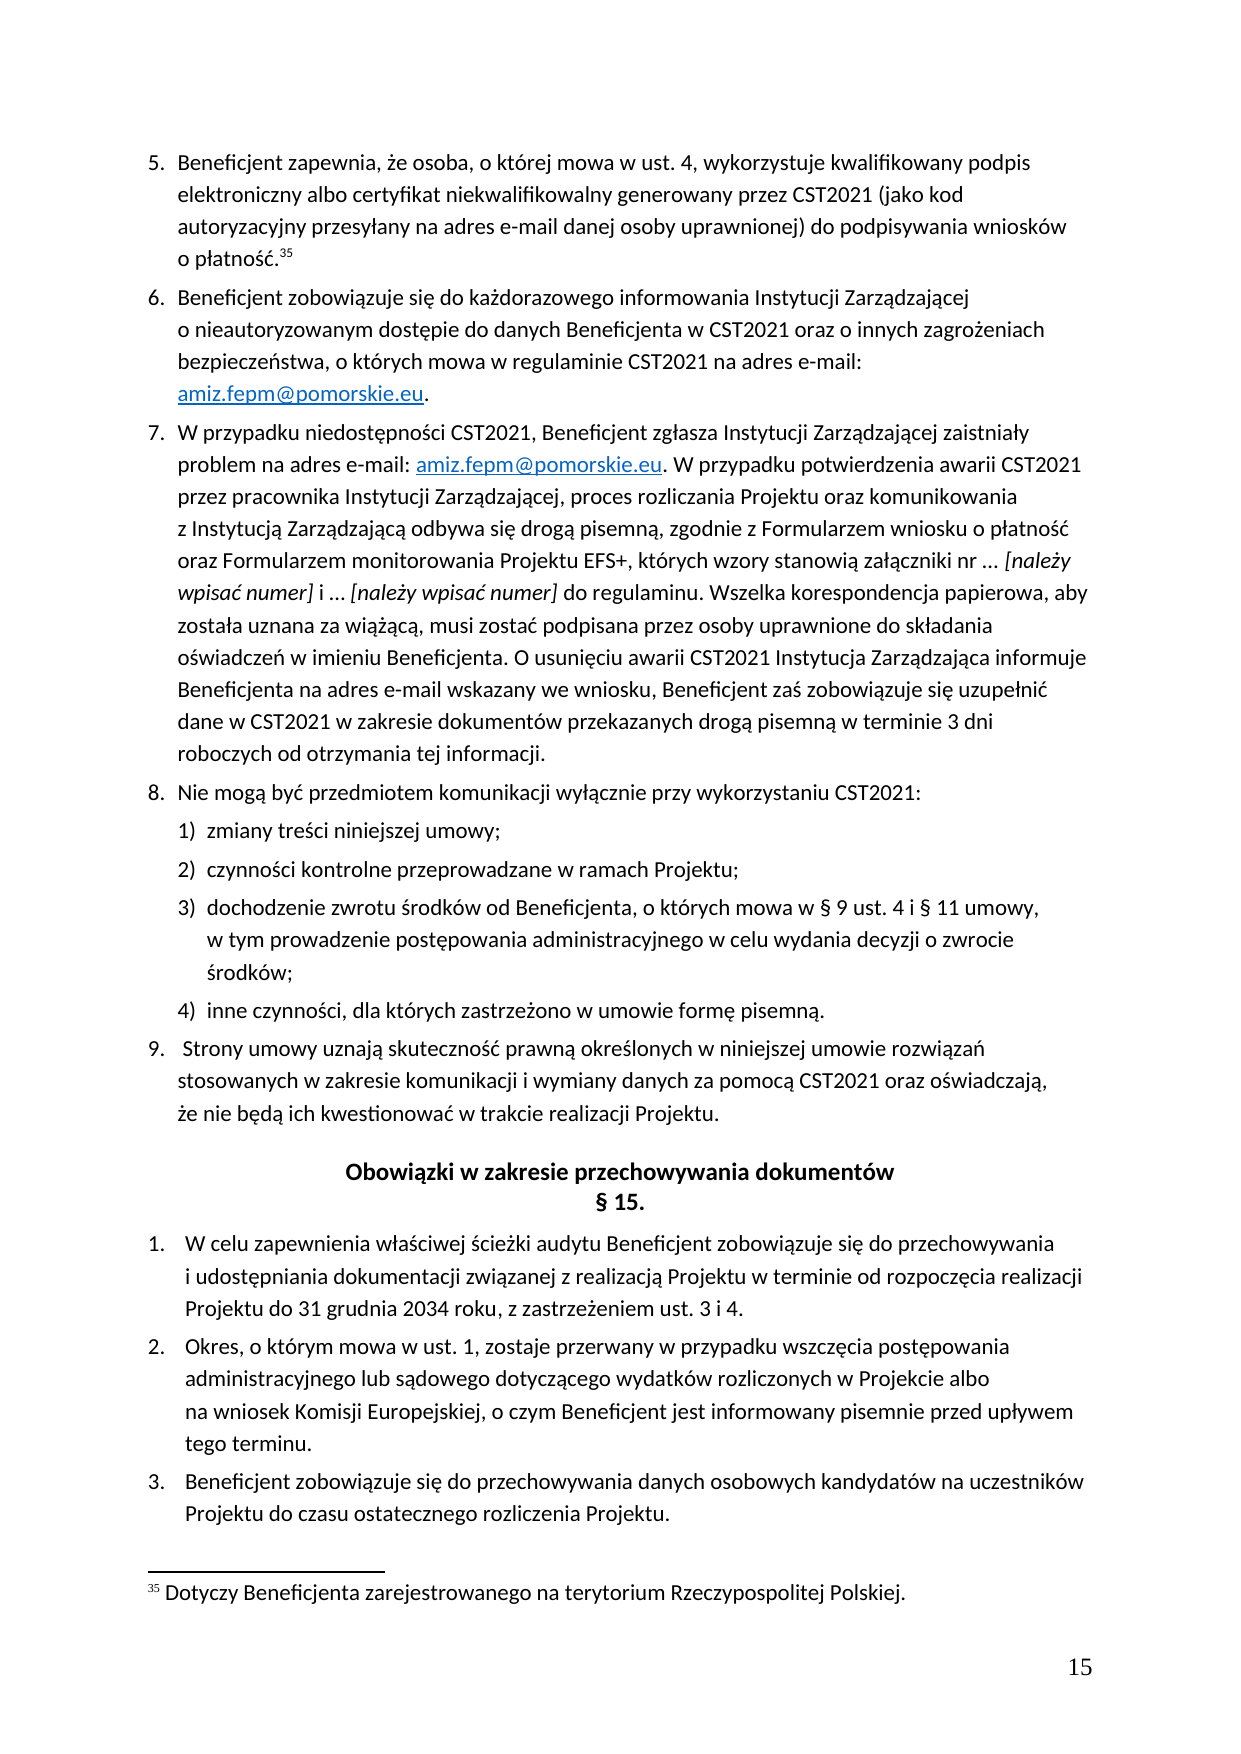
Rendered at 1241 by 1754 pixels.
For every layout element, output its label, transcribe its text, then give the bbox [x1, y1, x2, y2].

list Okres, o którym mowa w ust. 1, zostaje przerwany w przypadku wszczęcia postępowania administracyjnego lub sądowego dotyczącego wydatków rozliczonych w Projekcie albo na wniosek Komisji Europejskiej, o czym Beneficjent jest informowany pisemnie przed upływem tego terminu. [148, 1332, 1093, 1457]
list Strony umowy uznają skuteczność prawną określonych w niniejszej umowie rozwiązań stosowanych w zakresie komunikacji i wymiany danych za pomocą CST2021 oraz oświadczają, że nie będą ich kwestionować w trakcie realizacji Projektu. [148, 1034, 1093, 1127]
list Nie mogą być przedmiotem komunikacji wyłącznie przy wykorzystaniu CST2021: [148, 778, 1093, 806]
list zmiany treści niniejszej umowy; [177, 816, 1093, 844]
list dochodzenie zwrotu środków od Beneficjenta, o których mowa w § 9 ust. 4 i § 11 umowy, w tym prowadzenie postępowania administracyjnego w celu wydania decyzji o zwrocie środków; [177, 893, 1093, 986]
list Beneficjent zobowiązuje się do każdorazowego informowania Instytucji Zarządzającej o nieautoryzowanym dostępie do danych Beneficjenta w CST2021 oraz o innych zagrożeniach bezpieczeństwa, o których mowa w regulaminie CST2021 na adres e-mail: amiz.fepm@pomorskie.eu. [148, 283, 1093, 407]
list W przypadku niedostępności CST2021, Beneficjent zgłasza Instytucji Zarządzającej zaistniały problem na adres e-mail: amiz.fepm@pomorskie.eu. W przypadku potwierdzenia awarii CST2021 przez pracownika Instytucji Zarządzającej, proces rozliczania Projektu oraz komunikowania z Instytucją Zarządzającą odbywa się drogą pisemną, zgodnie z Formularzem wniosku o płatność oraz Formularzem monitorowania Projektu EFS+, których wzory stanowią załączniki nr … [należy wpisać numer] i … [należy wpisać numer] do regulaminu. Wszelka korespondencja papierowa, aby została uznana za wiążącą, musi zostać podpisana przez osoby uprawnione do składania oświadczeń w imieniu Beneficjenta. O usunięciu awarii CST2021 Instytucja Zarządzająca informuje Beneficjenta na adres e-mail wskazany we wniosku, Beneficjent zaś zobowiązuje się uzupełnić dane w CST2021 w zakresie dokumentów przekazanych drogą pisemną w terminie 3 dni roboczych od otrzymania tej informacji. [148, 418, 1093, 767]
list inne czynności, dla których zastrzeżono w umowie formę pisemną. [177, 996, 1093, 1024]
list czynności kontrolne przeprowadzane w ramach Projektu; [177, 855, 1093, 883]
list W celu zapewnienia właściwej ścieżki audytu Beneficjent zobowiązuje się do przechowywania i udostępniania dokumentacji związanej z realizacją Projektu w terminie od rozpoczęcia realizacji Projektu do 31 grudnia 2034 roku, z zastrzeżeniem ust. 3 i 4. [148, 1229, 1093, 1322]
list Beneficjent zobowiązuje się do przechowywania danych osobowych kandydatów na uczestników Projektu do czasu ostatecznego rozliczenia Projektu. [148, 1467, 1093, 1528]
list Beneficjent zapewnia, że osoba, o której mowa w ust. 4, wykorzystuje kwalifikowany podpis elektroniczny albo certyfikat niekwalifikowalny generowany przez CST2021 (jako kod autoryzacyjny przesyłany na adres e-mail danej osoby uprawnionej) do podpisywania wniosków o płatność. [148, 148, 1093, 272]
subtitle Obowiązki w zakresie przechowywania dokumentów § 15. [148, 1156, 1093, 1217]
